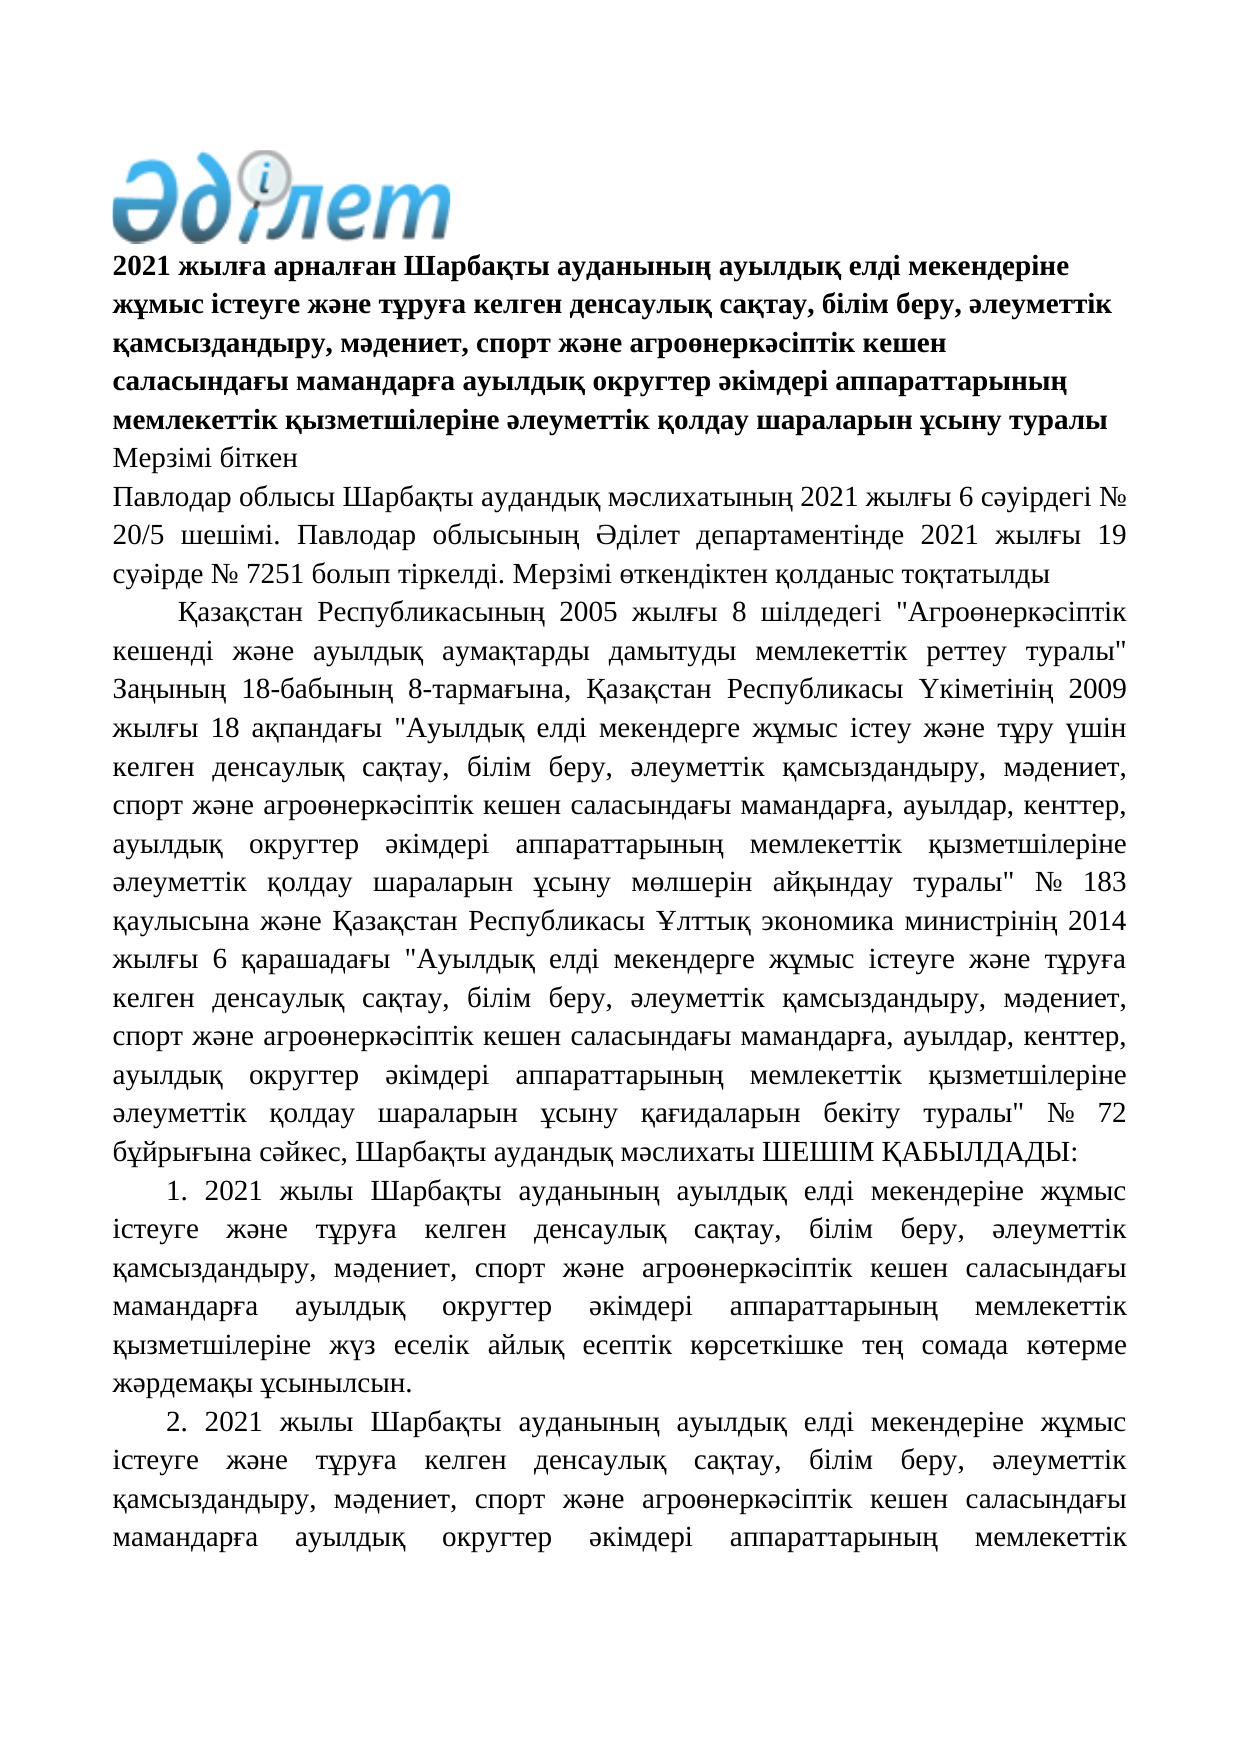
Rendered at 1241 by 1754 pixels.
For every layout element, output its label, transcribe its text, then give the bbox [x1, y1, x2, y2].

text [112, 1404, 1128, 1553]
text 2021 жылға арналған Шарбақты ауданының ауылдық елді мекендеріне жұмыс істеуге және тұруға келген денсаулық сақтау, білім беру, әлеуметтік қамсыздандыру, мәдениет, спорт және агроөнеркәсіптік кешен саласындағы мамандарға ауылдық округтер әкімдері аппараттарының мемлекеттік қызметшілеріне әлеуметтік қолдау шараларын ұсыну туралы [112, 248, 1128, 435]
text Мерзімі біткен [112, 440, 1128, 474]
text 1. 2021 жылы Шарбақты ауданының ауылдық елді мекендеріне жұмыс істеуге және тұруға келген денсаулық сақтау, білім беру, әлеуметтік қамсыздандыру, мәдениет, спорт және агроөнеркәсіптік кешен саласындағы мамандарға ауылдық округтер әкімдері аппараттарының мемлекеттік қызметшілеріне жүз еселік айлық есептік көрсеткішке тең сомада көтерме жәрдемақы ұсынылсын. [112, 1173, 1128, 1399]
picture [112, 150, 451, 244]
text Қазақстан Республикасының 2005 жылғы 8 шілдедегі "Агроөнеркәсіптік кешенді және ауылдық аумақтарды дамытуды мемлекеттік реттеу туралы" Заңының 18-бабының 8-тармағына, Қазақстан Республикасы Үкіметінің 2009 жылғы 18 ақпандағы "Ауылдық елді мекендерге жұмыс істеу және тұру үшін келген денсаулық сақтау, білім беру, әлеуметтік қамсыздандыру, мәдениет, спорт және агроөнеркәсіптік кешен саласындағы мамандарға, ауылдар, кенттер, ауылдық округтер әкімдері аппараттарының мемлекеттік қызметшілеріне әлеуметтік қолдау шараларын ұсыну мөлшерін айқындау туралы" № 183 қаулысына және Қазақстан Республикасы Ұлттық экономика министрінің 2014 жылғы 6 қарашадағы "Ауылдық елді мекендерге жұмыс істеуге және тұруға келген денсаулық сақтау, білім беру, әлеуметтік қамсыздандыру, мәдениет, спорт және агроөнеркәсіптік кешен саласындағы мамандарға, ауылдар, кенттер, ауылдық округтер әкімдері аппараттарының мемлекеттік қызметшілеріне әлеуметтік қолдау шараларын ұсыну қағидаларын бекіту туралы" № 72 бұйрығына сәйкес, Шарбақты аудандық мәслихаты ШЕШІМ ҚАБЫЛДАДЫ: [112, 594, 1128, 1168]
text Павлодар облысы Шарбақты аудандық мәслихатының 2021 жылғы 6 сәуірдегі № 20/5 шешімі. Павлодар облысының Әділет департаментінде 2021 жылғы 19 суәірде № 7251 болып тіркелді. Мерзімі өткендіктен қолданыс тоқтатылды [112, 479, 1128, 589]
